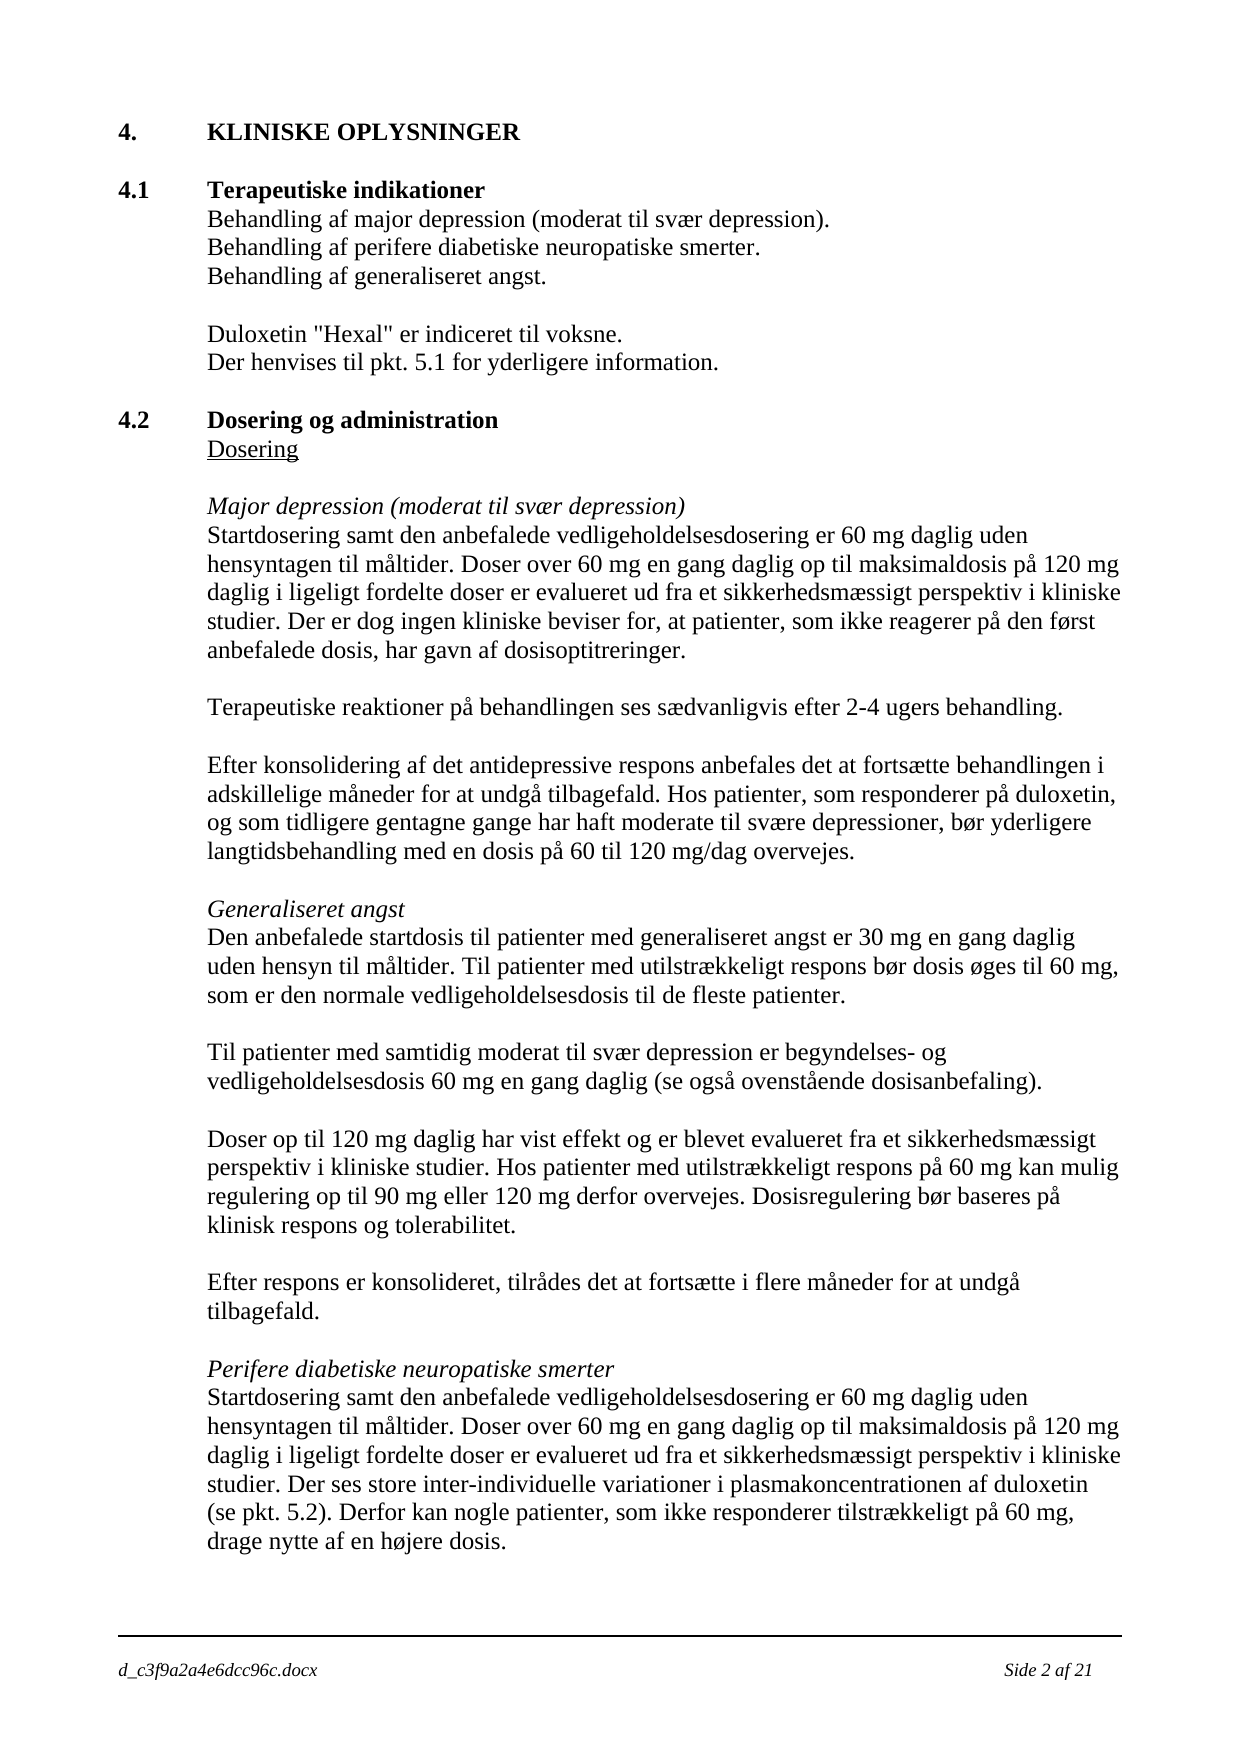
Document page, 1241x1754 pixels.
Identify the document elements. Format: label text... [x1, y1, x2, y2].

text Behandling af perifere diabetiske neuropatiske smerter. [207, 232, 1122, 261]
text Der henvises til pkt. 5.1 for yderligere information. [207, 347, 1122, 376]
text Efter konsolidering af det antidepressive respons anbefales det at fortsætte behandlingen i adskillelige måneder for at undgå tilbagefald. Hos patienter, som responderer på duloxetin, og som tidligere gentagne gange har haft moderate til svære depressioner, bør yderligere langtidsbehandling med en dosis på 60 til 120 mg/dag overvejes. [207, 750, 1122, 865]
text Startdosering samt den anbefalede vedligeholdelsesdosering er 60 mg daglig uden hensyntagen til måltider. Doser over 60 mg en gang daglig op til maksimaldosis på 120 mg daglig i ligeligt fordelte doser er evalueret ud fra et sikkerhedsmæssigt perspektiv i kliniske studier. Der er dog ingen kliniske beviser for, at patienter, som ikke reagerer på den først anbefalede dosis, har gavn af dosisoptitreringer. [207, 520, 1122, 664]
text 4.2 Dosering og administration [118, 405, 1122, 434]
text 4.1 Terapeutiske indikationer [118, 175, 1122, 204]
text Efter respons er konsolideret, tilrådes det at fortsætte i flere måneder for at undgå tilbagefald. [207, 1267, 1122, 1325]
text Dosering [207, 434, 1122, 462]
text Startdosering samt den anbefalede vedligeholdelsesdosering er 60 mg daglig uden hensyntagen til måltider. Doser over 60 mg en gang daglig op til maksimaldosis på 120 mg daglig i ligeligt fordelte doser er evalueret ud fra et sikkerhedsmæssigt perspektiv i kliniske studier. Der ses store inter-individuelle variationer i plasmakoncentrationen af duloxetin (se pkt. 5.2). Derfor kan nogle patienter, som ikke responderer tilstrækkeligt på 60 mg, drage nytte af en højere dosis. [207, 1382, 1122, 1555]
text Perifere diabetiske neuropatiske smerter [207, 1354, 1122, 1382]
text Den anbefalede startdosis til patienter med generaliseret angst er 30 mg en gang daglig uden hensyn til måltider. Til patienter med utilstrækkeligt respons bør dosis øges til 60 mg, som er den normale vedligeholdelsesdosis til de fleste patienter. [207, 922, 1122, 1009]
text Generaliseret angst [207, 894, 1122, 922]
text Major depression (moderat til svær depression) [207, 491, 1122, 520]
text Doser op til 120 mg daglig har vist effekt og er blevet evalueret fra et sikkerhedsmæssigt perspektiv i kliniske studier. Hos patienter med utilstrækkeligt respons på 60 mg kan mulig regulering op til 90 mg eller 120 mg derfor overvejes. Dosisregulering bør baseres på klinisk respons og tolerabilitet. [207, 1124, 1122, 1239]
text Terapeutiske reaktioner på behandlingen ses sædvanligvis efter 2-4 ugers behandling. [207, 692, 1122, 721]
text Til patienter med samtidig moderat til svær depression er begyndelses- og vedligeholdelsesdosis 60 mg en gang daglig (se også ovenstående dosisanbefaling). [207, 1037, 1122, 1095]
text Duloxetin "Hexal" er indiceret til voksne. [207, 319, 1122, 347]
text Behandling af generaliseret angst. [207, 261, 1122, 290]
text 4. KLINISKE OPLYSNINGER [118, 117, 1122, 146]
text Behandling af major depression (moderat til svær depression). [207, 204, 1122, 232]
